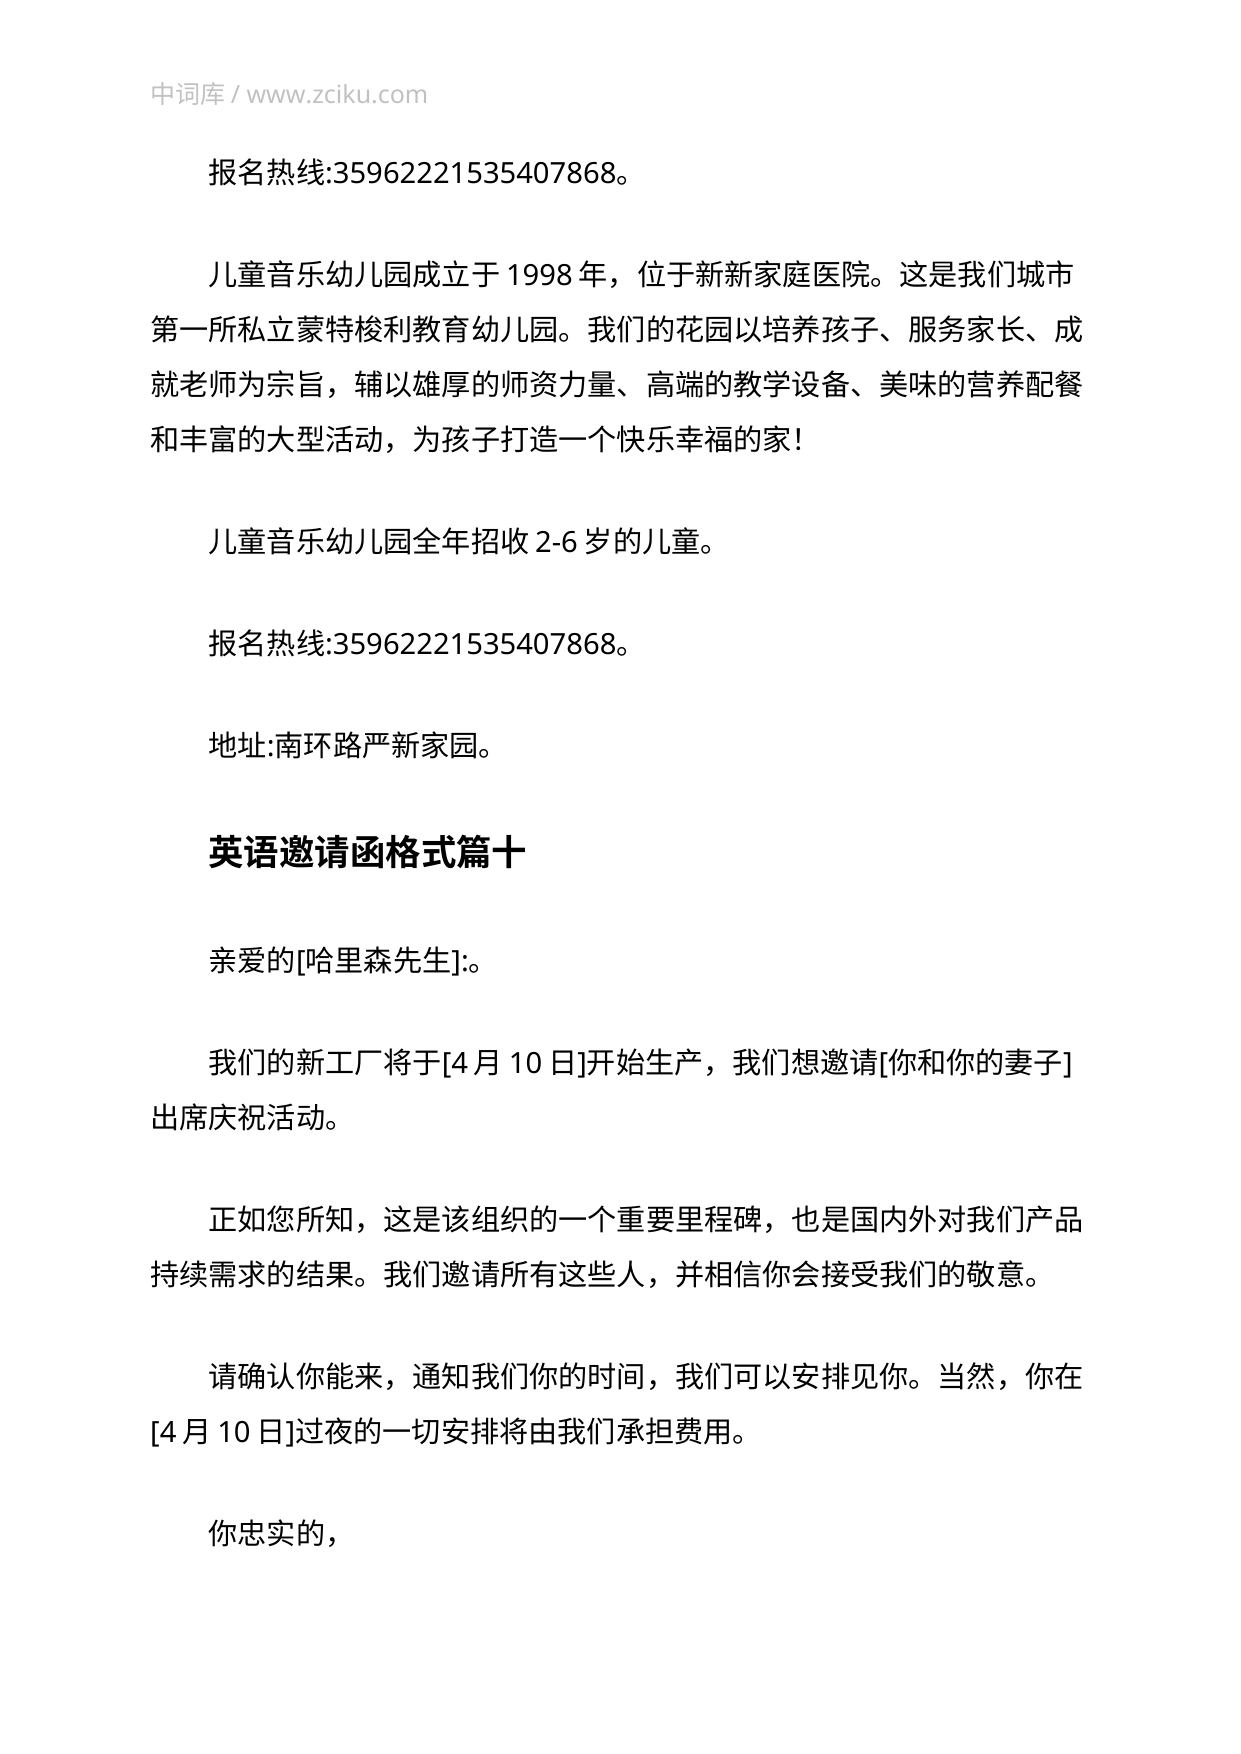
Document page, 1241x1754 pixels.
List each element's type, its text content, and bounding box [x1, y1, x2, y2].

text 报名热线:35962221535407868。 [150, 621, 1090, 663]
text 亲爱的[哈里森先生]:。 [150, 938, 1090, 980]
text 请确认你能来，通知我们你的时间，我们可以安排见你。当然，你在[4月10日]过夜的一切安排将由我们承担费用。 [150, 1353, 1090, 1451]
text 正如您所知，这是该组织的一个重要里程碑，也是国内外对我们产品持续需求的结果。我们邀请所有这些人，并相信你会接受我们的敬意。 [150, 1197, 1090, 1294]
text 报名热线:35962221535407868。 [150, 150, 1090, 192]
text 你忠实的， [150, 1510, 1090, 1552]
text 英语邀请函格式篇十 [150, 824, 1090, 876]
text 儿童音乐幼儿园成立于1998年，位于新新家庭医院。这是我们城市第一所私立蒙特梭利教育幼儿园。我们的花园以培养孩子、服务家长、成就老师为宗旨，辅以雄厚的师资力量、高端的教学设备、美味的营养配餐和丰富的大型活动，为孩子打造一个快乐幸福的家！ [150, 252, 1090, 459]
text 儿童音乐幼儿园全年招收2-6岁的儿童。 [150, 518, 1090, 561]
text 我们的新工厂将于[4月10日]开始生产，我们想邀请[你和你的妻子]出席庆祝活动。 [150, 1040, 1090, 1137]
text 地址:南环路严新家园。 [150, 722, 1090, 765]
